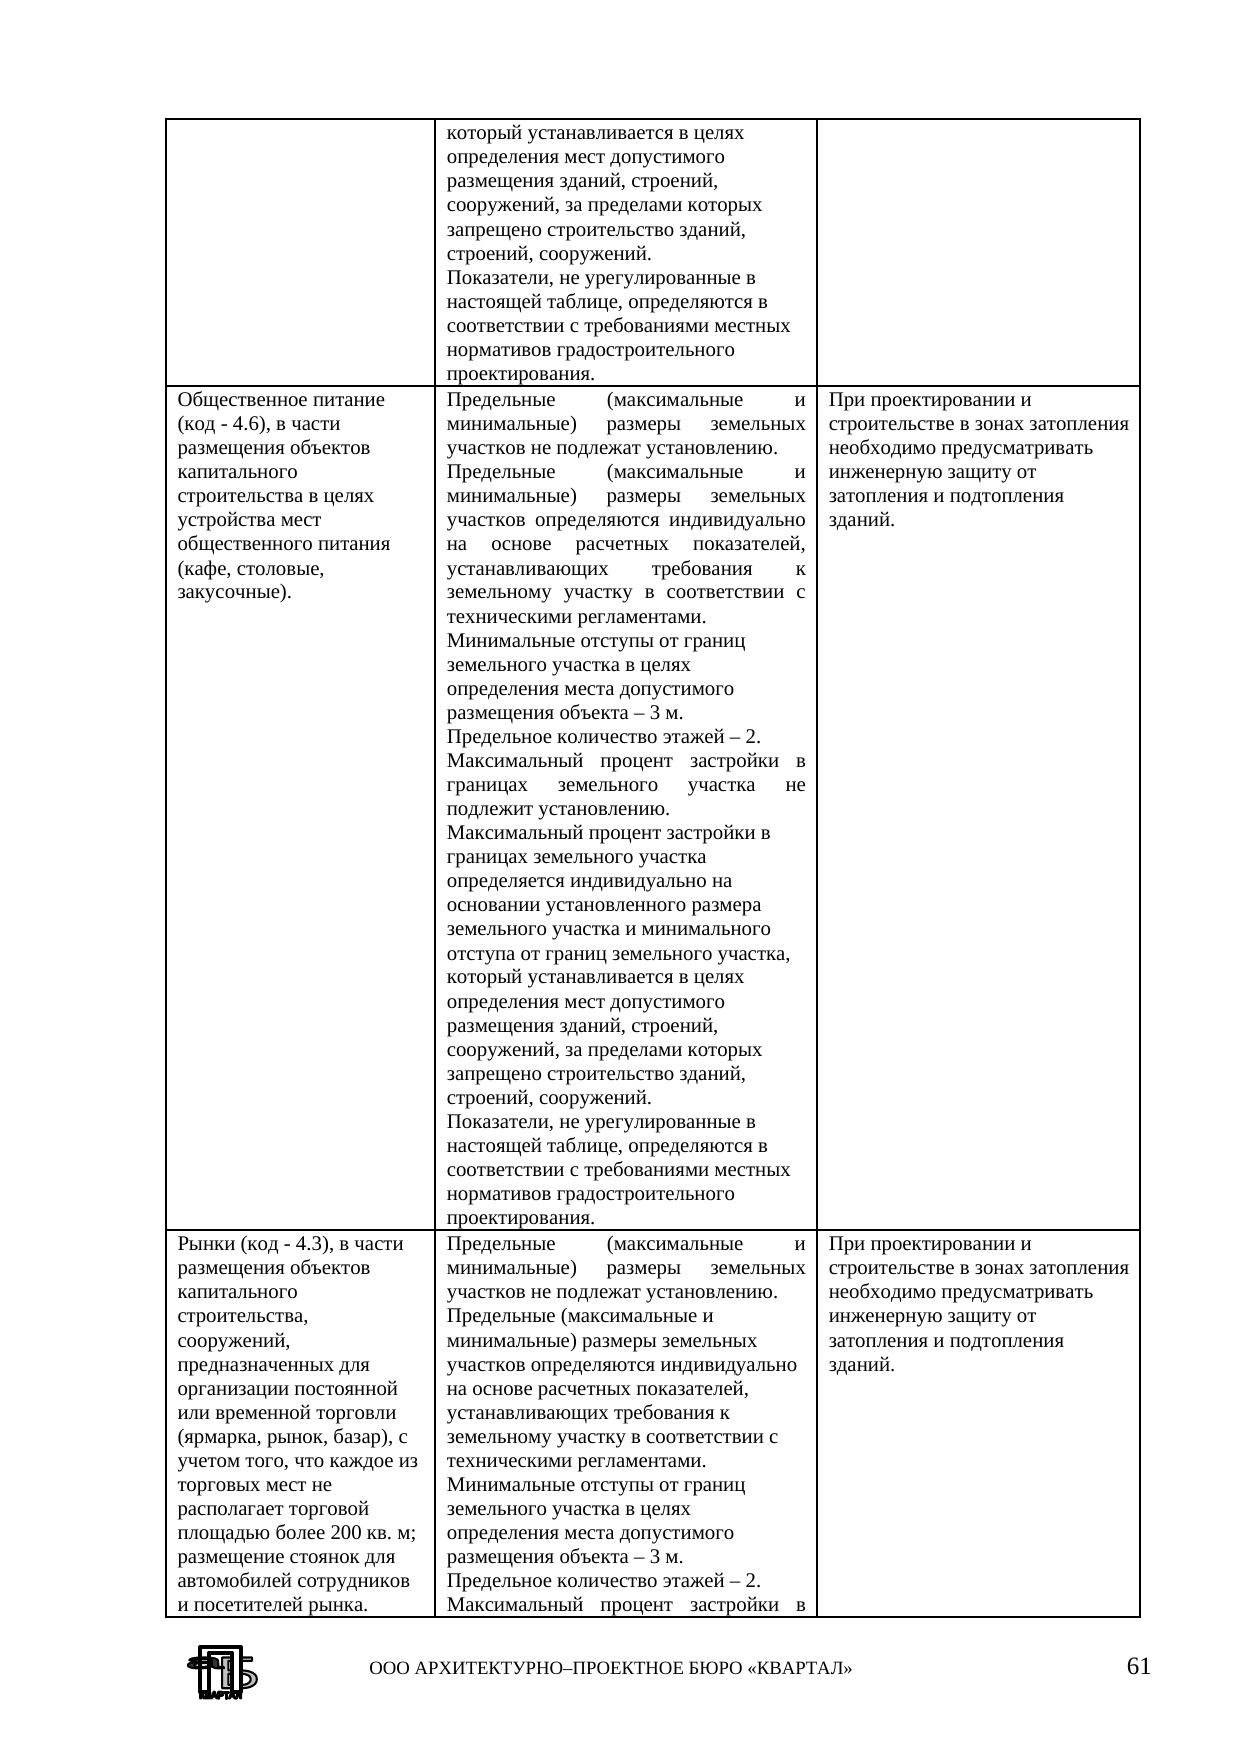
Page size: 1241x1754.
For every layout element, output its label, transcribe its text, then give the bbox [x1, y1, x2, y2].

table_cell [436, 1231, 816, 1616]
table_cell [436, 120, 816, 385]
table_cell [167, 1231, 434, 1616]
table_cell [167, 120, 434, 385]
table_cell При проектировании и строительстве в зонах затопления необходимо предусматривать инженерную защиту от затопления и подтопления зданий. [818, 387, 1139, 1229]
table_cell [818, 1231, 1139, 1616]
table_cell Общественное питание (код - 4.6), в части размещения объектов капитального строительства в целях устройства мест общественного питания (кафе, столовые, закусочные). [167, 387, 434, 1229]
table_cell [818, 120, 1139, 385]
